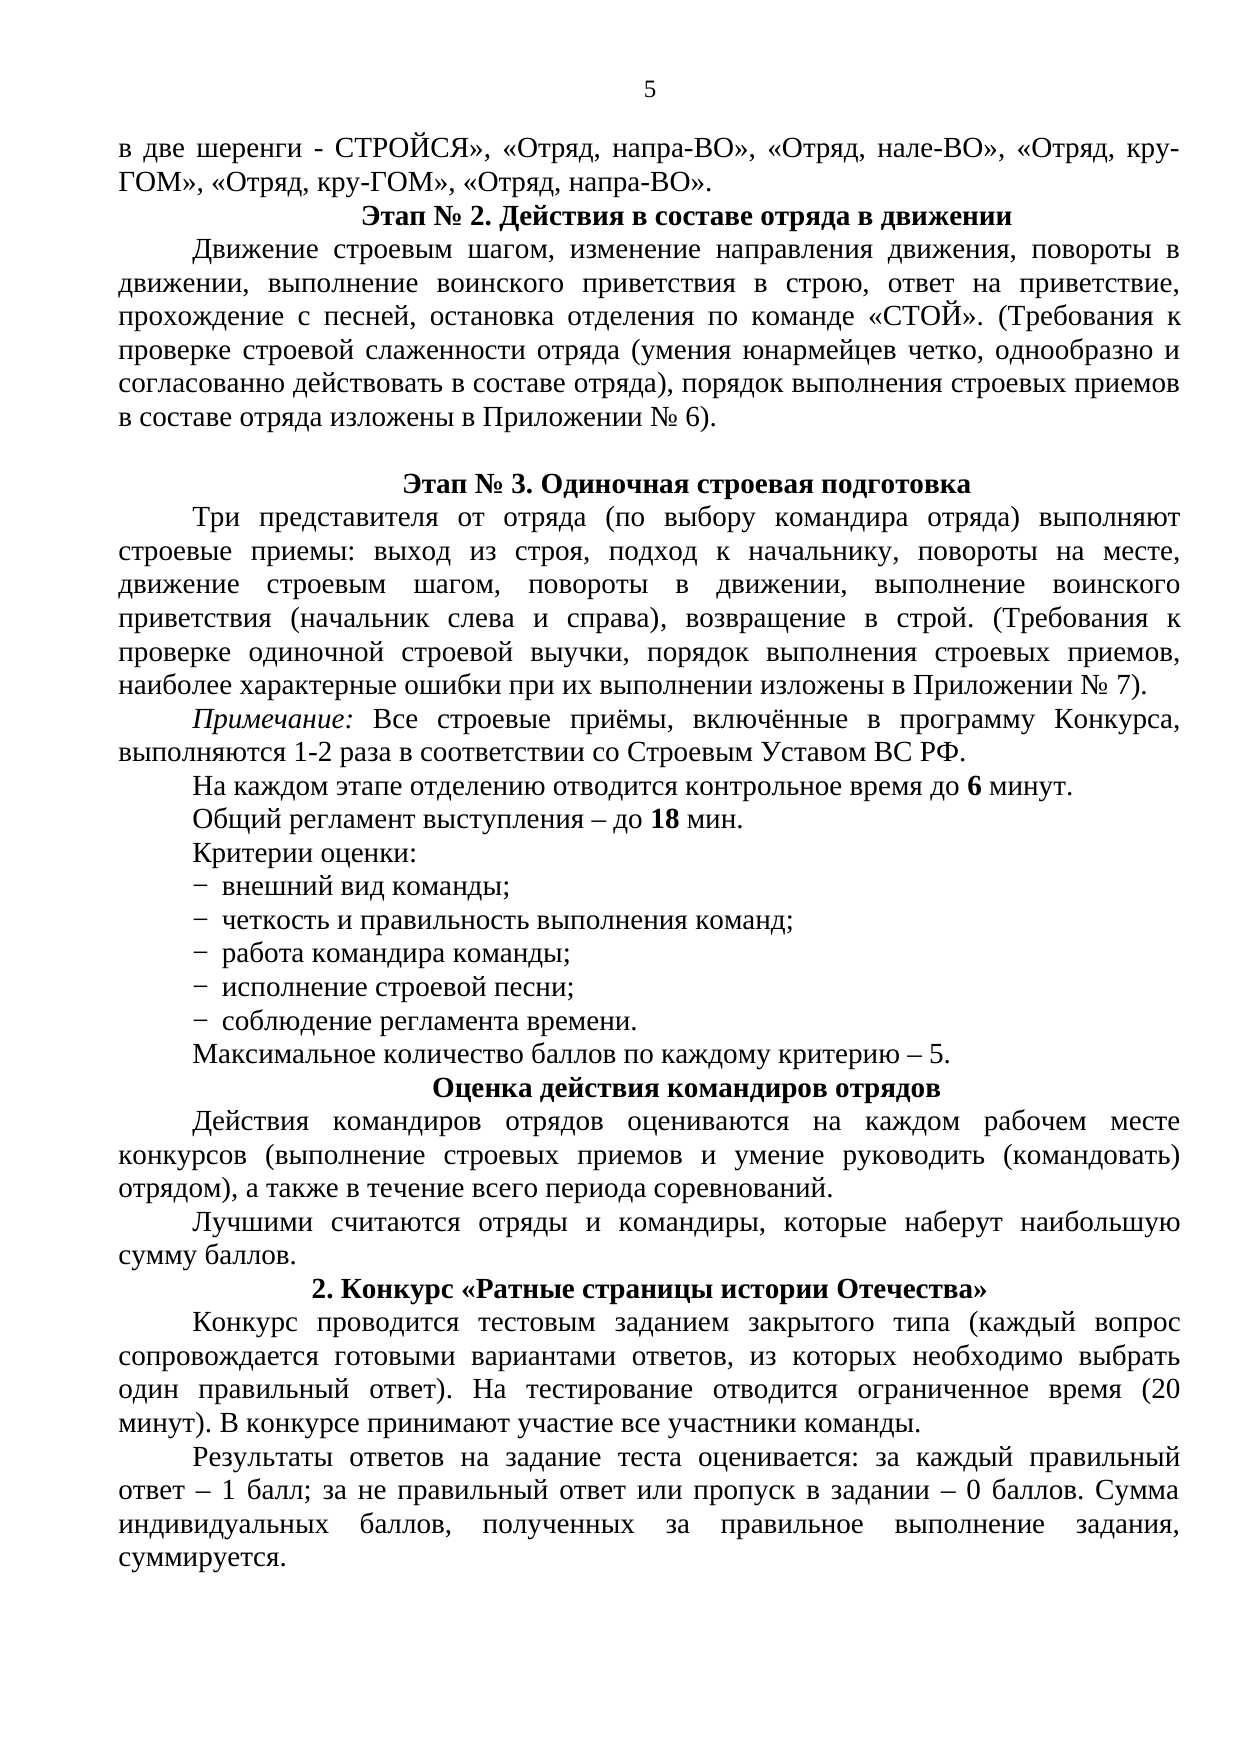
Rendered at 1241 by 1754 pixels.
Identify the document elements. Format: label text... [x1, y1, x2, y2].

list четкость и правильность выполнения команд; [118, 902, 1181, 936]
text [118, 131, 1181, 198]
text Конкурс проводится тестовым заданием закрытого типа (каждый вопрос сопровождается готовыми вариантами ответов, из которых необходимо выбрать один правильный ответ). На тестирование отводится ограниченное время (20 минут). В конкурсе принимают участие все участники команды. [118, 1304, 1181, 1439]
list внешний вид команды; [118, 868, 1181, 902]
list Лучшими считаются отряды и командиры, которые наберут наибольшую сумму баллов. [118, 1204, 1181, 1271]
list Максимальное количество баллов по каждому критерию – 5. [118, 1036, 1181, 1070]
text Этап № 3. Одиночная строевая подготовка [118, 466, 1181, 499]
text Примечание: Все строевые приёмы, включённые в программу Конкурса, выполняются 1-2 раза в соответствии со Строевым Уставом ВС РФ. [118, 701, 1181, 768]
list соблюдение регламента времени. [118, 1003, 1181, 1036]
list 2. Конкурс «Ратные страницы истории Отечества» [118, 1271, 1181, 1304]
text Движение строевым шагом, изменение направления движения, повороты в движении, выполнение воинского приветствия в строю, ответ на приветствие, прохождение с песней, остановка отделения по команде «СТОЙ». (Требования к проверке строевой слаженности отряда (умения юнармейцев четко, однообразно и согласованно действовать в составе отряда), порядок выполнения строевых приемов в составе отряда изложены в Приложении № 6). [118, 231, 1181, 432]
text Критерии оценки: [118, 835, 1181, 868]
text Действия командиров отрядов оцениваются на каждом рабочем месте конкурсов (выполнение строевых приемов и умение руководить (командовать) отрядом), а также в течение всего периода соревнований. [118, 1103, 1181, 1204]
text Оценка действия командиров отрядов [118, 1070, 1181, 1103]
text Результаты ответов на задание теста оценивается: за каждый правильный ответ – 1 балл; за не правильный ответ или пропуск в задании – 0 баллов. Сумма индивидуальных баллов, полученных за правильное выполнение задания, суммируется. [118, 1439, 1181, 1573]
text На каждом этапе отделению отводится контрольное время до 6 минут. [118, 768, 1181, 801]
list работа командира команды; [118, 936, 1181, 969]
text Этап № 2. Действия в составе отряда в движении [118, 198, 1181, 231]
text Общий регламент выступления – до 18 мин. [118, 801, 1181, 835]
list исполнение строевой песни; [118, 969, 1181, 1003]
text Три представителя от отряда (по выбору командира отряда) выполняют строевые приемы: выход из строя, подход к начальнику, повороты на месте, движение строевым шагом, повороты в движении, выполнение воинского приветствия (начальник слева и справа), возвращение в строй. (Требования к проверке одиночной строевой выучки, порядок выполнения строевых приемов, наиболее характерные ошибки при их выполнении изложены в Приложении № 7). [118, 499, 1181, 701]
